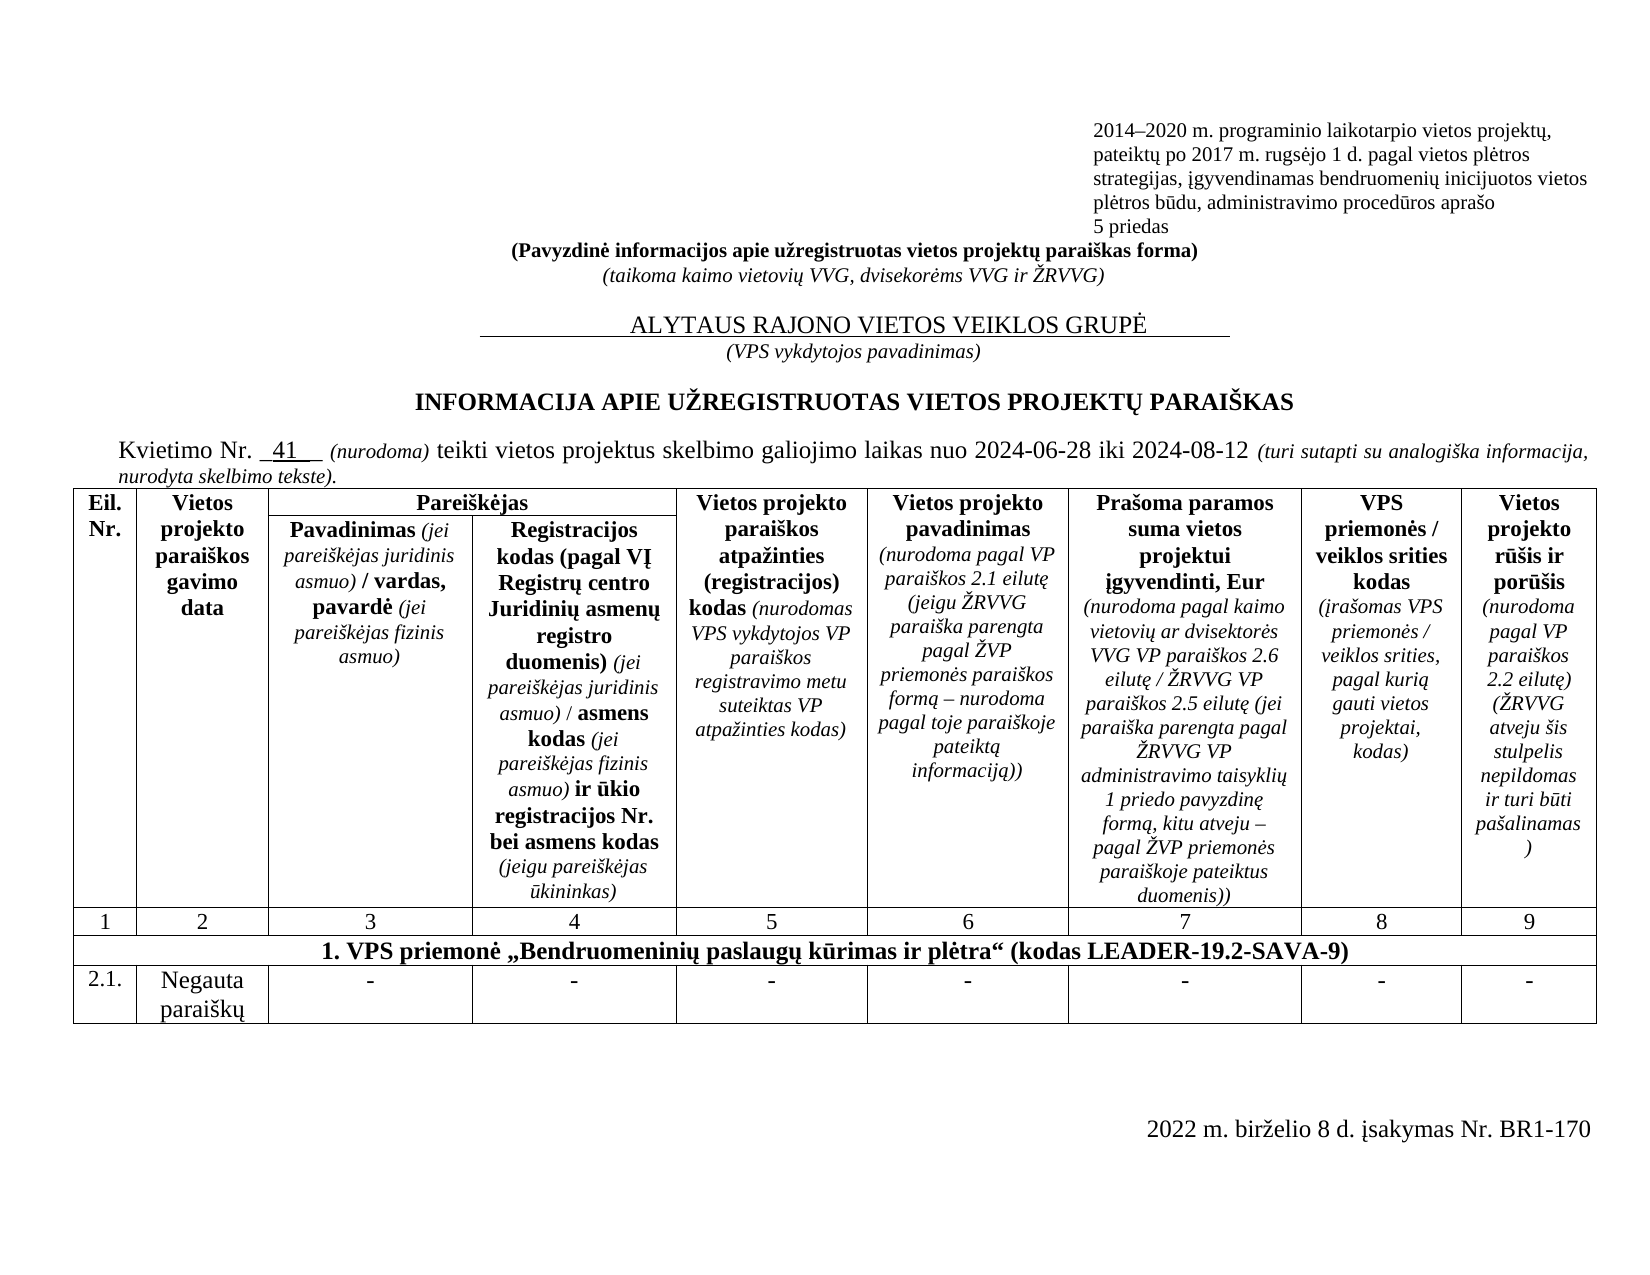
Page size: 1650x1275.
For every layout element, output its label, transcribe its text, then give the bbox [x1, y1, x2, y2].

table_header Vietos projekto pavadinimas (nurodoma pagal VP paraiškos 2.1 eilutę (jeigu ŽRVVG paraiška parengta pagal ŽVP priemonės paraiškos formą – nurodoma pagal toje paraiškoje pateiktą informaciją)) [868, 489, 1068, 907]
text alytaus rajono vietos veiklos grupė [118, 311, 1591, 339]
table_header Vietos projekto paraiškos atpažinties (registracijos) kodas (nurodomas VPS vykdytojos VP paraiškos registravimo metu suteiktas VP atpažinties kodas) [677, 489, 867, 907]
table_header Vietos projekto rūšis ir porūšis (nurodoma pagal VP paraiškos 2.2 eilutę) (ŽRVVG atveju šis stulpelis nepildomas ir turi būti pašalinamas) [1462, 489, 1596, 907]
table_cell 8 [1302, 908, 1461, 935]
table_cell 2.1. [74, 966, 136, 1023]
table_header Vietos projekto paraiškos gavimo data [137, 489, 268, 907]
text INFORMACIJA APIE UŽREGISTRUOTAS VIETOS PROJEKTŲ PARAIŠKAS [118, 387, 1591, 416]
table_cell 1 [74, 908, 136, 935]
table_header Eil. Nr. [74, 489, 136, 907]
table_cell - [269, 966, 472, 1023]
table_header Prašoma paramos suma vietos projektui įgyvendinti, Eur (nurodoma pagal kaimo vietovių ar dvisektorės VVG VP paraiškos 2.6 eilutę / ŽRVVG VP paraiškos 2.5 eilutę (jei paraiška parengta pagal ŽRVVG VP administravimo taisyklių 1 priedo pavyzdinę formą, kitu atveju – pagal ŽVP priemonės paraiškoje pateiktus duomenis)) [1069, 489, 1301, 907]
table_cell 6 [868, 908, 1068, 935]
table_cell - [1462, 966, 1596, 1023]
text Kvietimo Nr. _41__ (nurodoma) teikti vietos projektus skelbimo galiojimo laikas nuo 2024-06-28 iki 2024-08-12 (turi sutapti su analogiška informacija, nurodyta skelbimo tekste). [118, 435, 1591, 488]
table_cell - [473, 966, 676, 1023]
table_cell 5 [677, 908, 867, 935]
table_cell - [868, 966, 1068, 1023]
table_cell 1. VPS priemonė „Bendruomeninių paslaugų kūrimas ir plėtra“ (kodas LEADER-19.2-SAVA-9) [74, 936, 1596, 964]
text (Pavyzdinė informacijos apie užregistruotas vietos projektų paraiškas forma) [118, 238, 1591, 262]
table_cell - [1069, 966, 1301, 1023]
table_cell - [1302, 966, 1461, 1023]
table_cell Negauta paraiškų [137, 966, 268, 1023]
table_cell 2 [137, 908, 268, 935]
table_cell 3 [269, 908, 472, 935]
table_cell Registracijos kodas (pagal VĮ Registrų centro Juridinių asmenų registro duomenis) (jei pareiškėjas juridinis asmuo) / asmens kodas (jei pareiškėjas fizinis asmuo) ir ūkio registracijos Nr. bei asmens kodas (jeigu pareiškėjas ūkininkas) [473, 516, 676, 907]
text (VPS vykdytojos pavadinimas) [118, 339, 1591, 363]
text (taikoma kaimo vietovių VVG, dvisekorėms VVG ir ŽRVVG) [118, 262, 1591, 287]
text 2014–2020 m. programinio laikotarpio vietos projektų, pateiktų po 2017 m. rugsėjo 1 d. pagal vietos plėtros strategijas, įgyvendinamas bendruomenių inicijuotos vietos plėtros būdu, administravimo procedūros aprašo [1093, 118, 1591, 214]
table_cell 9 [1462, 908, 1596, 935]
table_header VPS priemonės / veiklos srities kodas (įrašomas VPS priemonės / veiklos srities, pagal kurią gauti vietos projektai, kodas) [1302, 489, 1461, 907]
table_cell 4 [473, 908, 676, 935]
table_cell 7 [1069, 908, 1301, 935]
text 5 priedas [1093, 214, 1591, 238]
table_header Pareiškėjas [269, 489, 676, 515]
table_cell Pavadinimas (jei pareiškėjas juridinis asmuo) / vardas, pavardė (jei pareiškėjas fizinis asmuo) [269, 516, 472, 907]
table_cell - [677, 966, 867, 1023]
